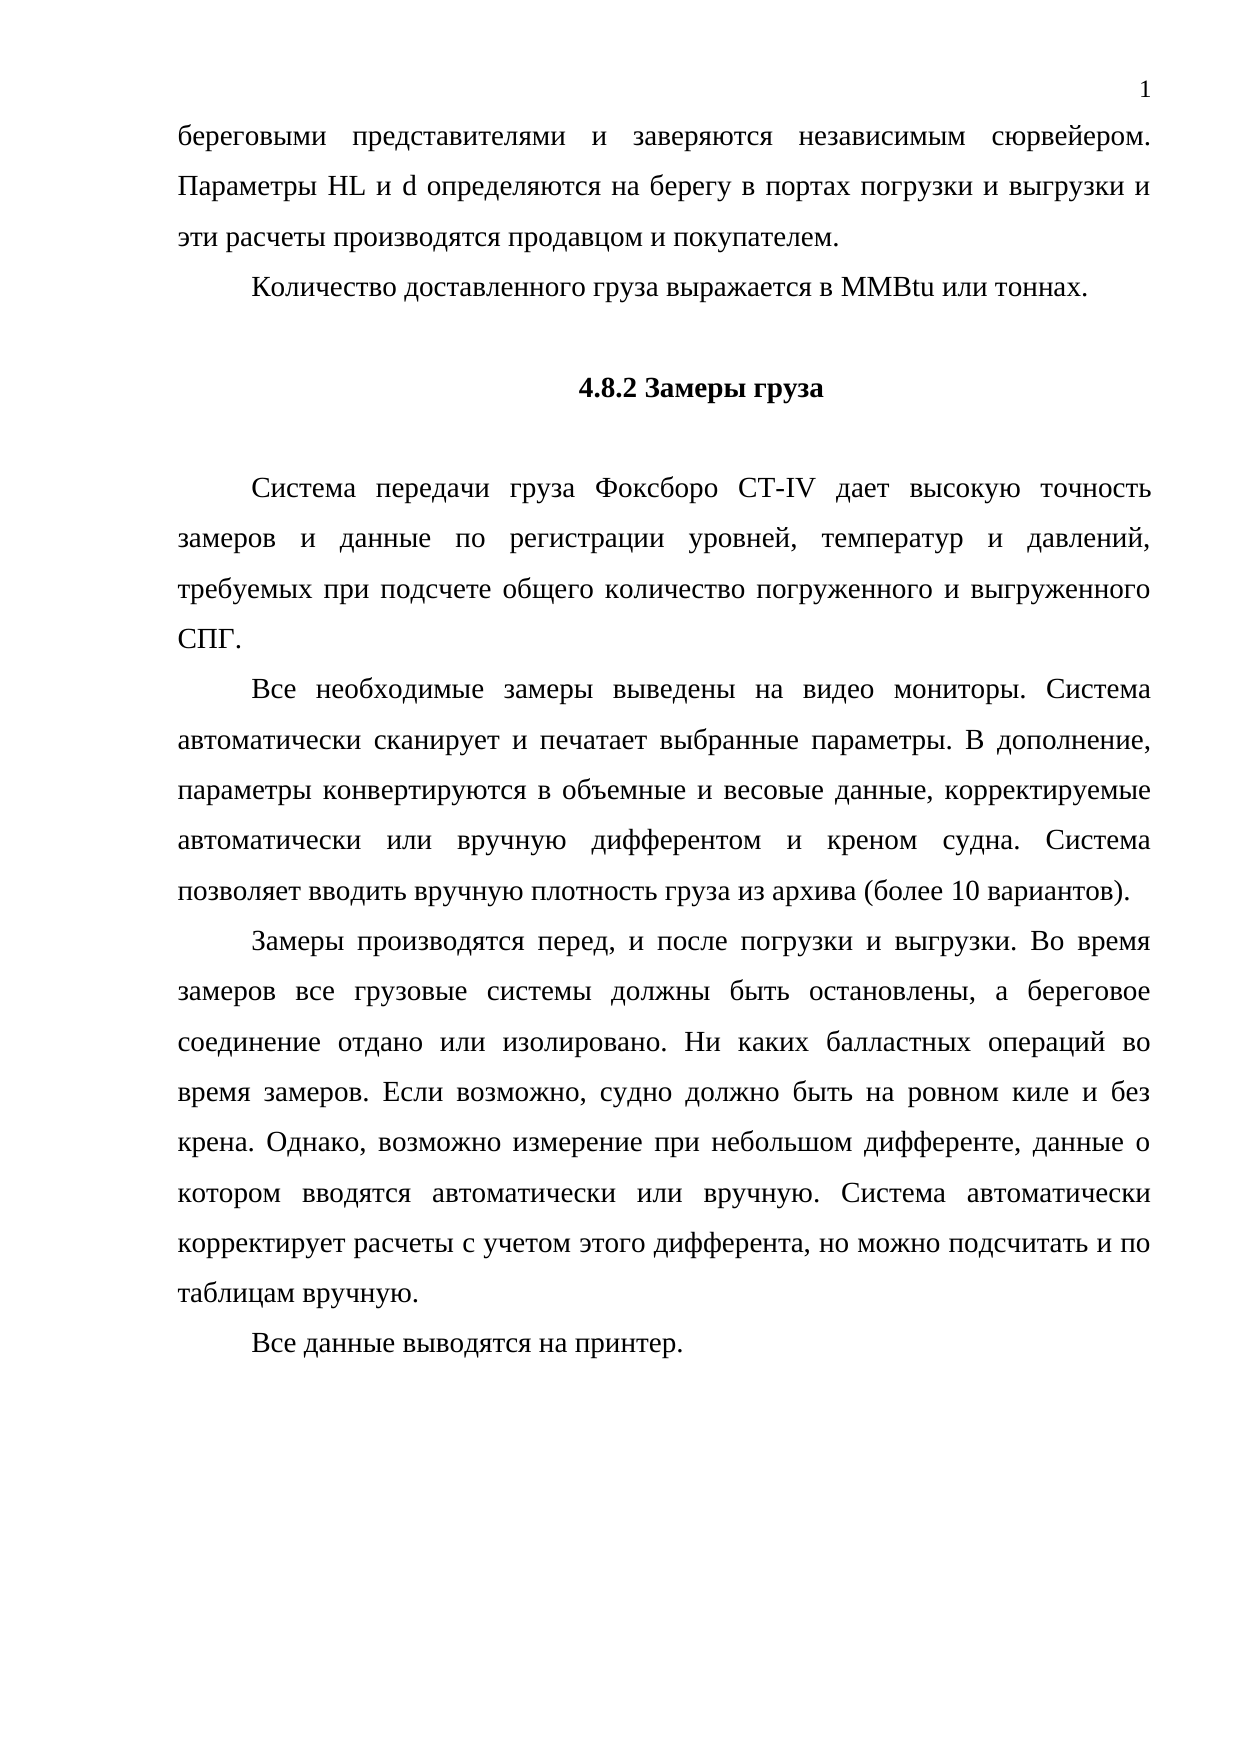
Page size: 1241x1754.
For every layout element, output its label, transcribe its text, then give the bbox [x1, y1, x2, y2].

text Все необходимые замеры выведены на видео мониторы. Система автоматически сканирует и печатает выбранные параметры. В дополнение, параметры конвертируются в объемные и весовые данные, корректируемые автоматически или вручную дифферентом и креном судна. Система позволяет вводить вручную плотность груза из архива (более 10 вариантов). [177, 672, 1152, 906]
text Система передачи груза Фоксборо СТ-IV дает высокую точность замеров и данные по регистрации уровней, температур и давлений, требуемых при подсчете общего количество погруженного и выгруженного СПГ. [177, 470, 1152, 655]
text Замеры производятся перед, и после погрузки и выгрузки. Во время замеров все грузовые системы должны быть остановлены, а береговое соединение отдано или изолировано. Ни каких балластных операций во время замеров. Если возможно, судно должно быть на ровном киле и без крена. Однако, возможно измерение при небольшом дифференте, данные о котором вводятся автоматически или вручную. Система автоматически корректирует расчеты с учетом этого дифферента, но можно подсчитать и по таблицам вручную. [177, 923, 1152, 1309]
text Все данные выводятся на принтер. [177, 1326, 1152, 1359]
text 4.8.2 Замеры груза [177, 370, 1152, 403]
text Количество доставленного груза выражается в MMBtu или тоннах. [177, 269, 1152, 303]
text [177, 118, 1152, 252]
